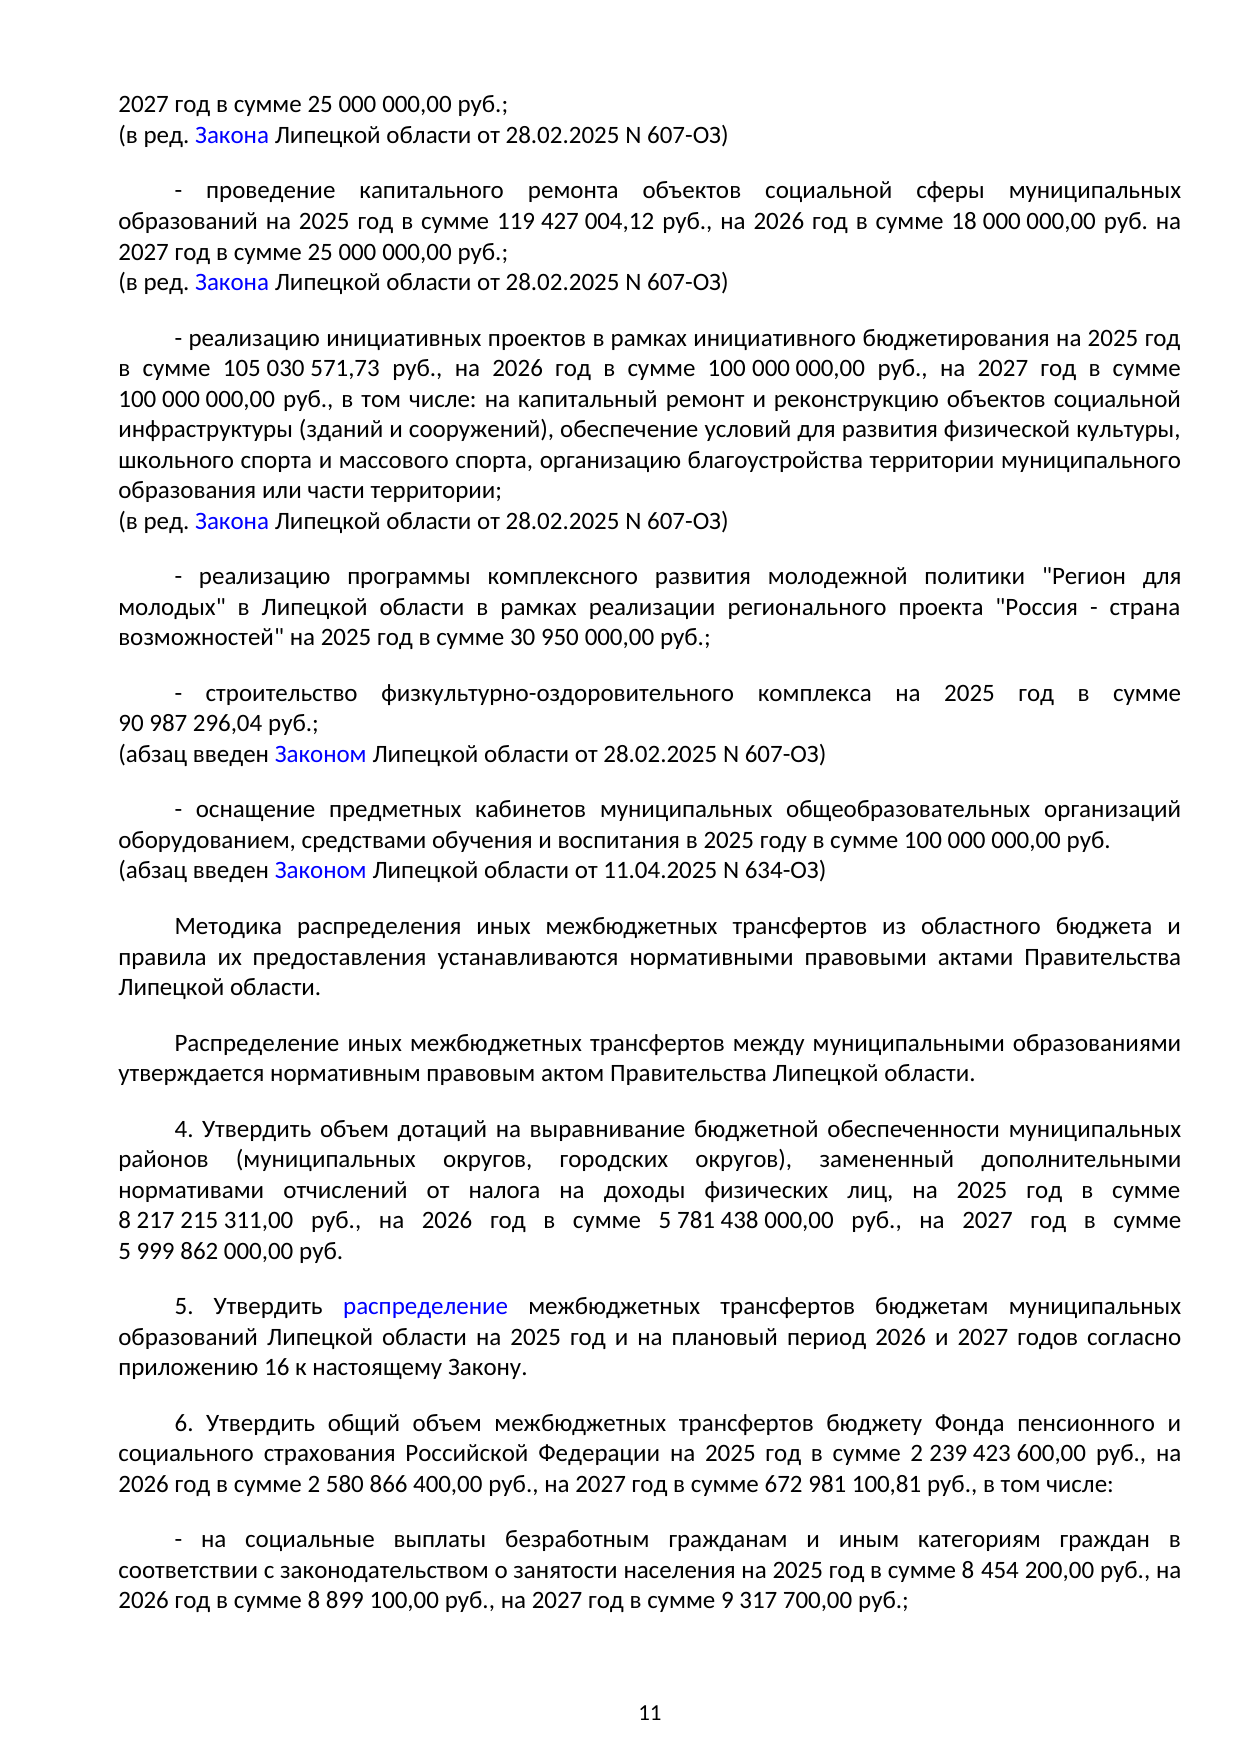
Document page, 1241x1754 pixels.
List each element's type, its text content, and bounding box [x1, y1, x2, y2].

text (в ред. Закона Липецкой области от 28.02.2025 N 607-ОЗ) [118, 119, 1181, 150]
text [118, 89, 1181, 119]
text - на социальные выплаты безработным гражданам и иным категориям граждан в соответствии с законодательством о занятости населения на 2025 год в сумме 8 454 200,00 руб., на 2026 год в сумме 8 899 100,00 руб., на 2027 год в сумме 9 317 700,00 руб.; [118, 1523, 1181, 1615]
text - оснащение предметных кабинетов муниципальных общеобразовательных организаций оборудованием, средствами обучения и воспитания в 2025 году в сумме 100 000 000,00 руб. [118, 793, 1181, 854]
text - проведение капитального ремонта объектов социальной сферы муниципальных образований на 2025 год в сумме 119 427 004,12 руб., на 2026 год в сумме 18 000 000,00 руб. на 2027 год в сумме 25 000 000,00 руб.; [118, 175, 1181, 266]
text (абзац введен Законом Липецкой области от 28.02.2025 N 607-ОЗ) [118, 738, 1181, 768]
text (в ред. Закона Липецкой области от 28.02.2025 N 607-ОЗ) [118, 266, 1181, 297]
text 4. Утвердить объем дотаций на выравнивание бюджетной обеспеченности муниципальных районов (муниципальных округов, городских округов), замененный дополнительными нормативами отчислений от налога на доходы физических лиц, на 2025 год в сумме 8 217 215 311,00 руб., на 2026 год в сумме 5 781 438 000,00 руб., на 2027 год в сумме 5 999 862 000,00 руб. [118, 1113, 1181, 1265]
text Методика распределения иных межбюджетных трансфертов из областного бюджета и правила их предоставления устанавливаются нормативными правовыми актами Правительства Липецкой области. [118, 910, 1181, 1002]
text 6. Утвердить общий объем межбюджетных трансфертов бюджету Фонда пенсионного и социального страхования Российской Федерации на 2025 год в сумме 2 239 423 600,00 руб., на 2026 год в сумме 2 580 866 400,00 руб., на 2027 год в сумме 672 981 100,81 руб., в том числе: [118, 1407, 1181, 1498]
text (абзац введен Законом Липецкой области от 11.04.2025 N 634-ОЗ) [118, 854, 1181, 885]
text 5. Утвердить распределение межбюджетных трансфертов бюджетам муниципальных образований Липецкой области на 2025 год и на плановый период 2026 и 2027 годов согласно приложению 16 к настоящему Закону. [118, 1290, 1181, 1382]
text (в ред. Закона Липецкой области от 28.02.2025 N 607-ОЗ) [118, 505, 1181, 535]
text - строительство физкультурно-оздоровительного комплекса на 2025 год в сумме 90 987 296,04 руб.; [118, 677, 1181, 738]
text - реализацию программы комплексного развития молодежной политики "Регион для молодых" в Липецкой области в рамках реализации регионального проекта "Россия - страна возможностей" на 2025 год в сумме 30 950 000,00 руб.; [118, 560, 1181, 652]
text - реализацию инициативных проектов в рамках инициативного бюджетирования на 2025 год в сумме 105 030 571,73 руб., на 2026 год в сумме 100 000 000,00 руб., на 2027 год в сумме 100 000 000,00 руб., в том числе: на капитальный ремонт и реконструкцию объектов социальной инфраструктуры (зданий и сооружений), обеспечение условий для развития физической культуры, школьного спорта и массового спорта, организацию благоустройства территории муниципального образования или части территории; [118, 322, 1181, 505]
text Распределение иных межбюджетных трансфертов между муниципальными образованиями утверждается нормативным правовым актом Правительства Липецкой области. [118, 1027, 1181, 1088]
